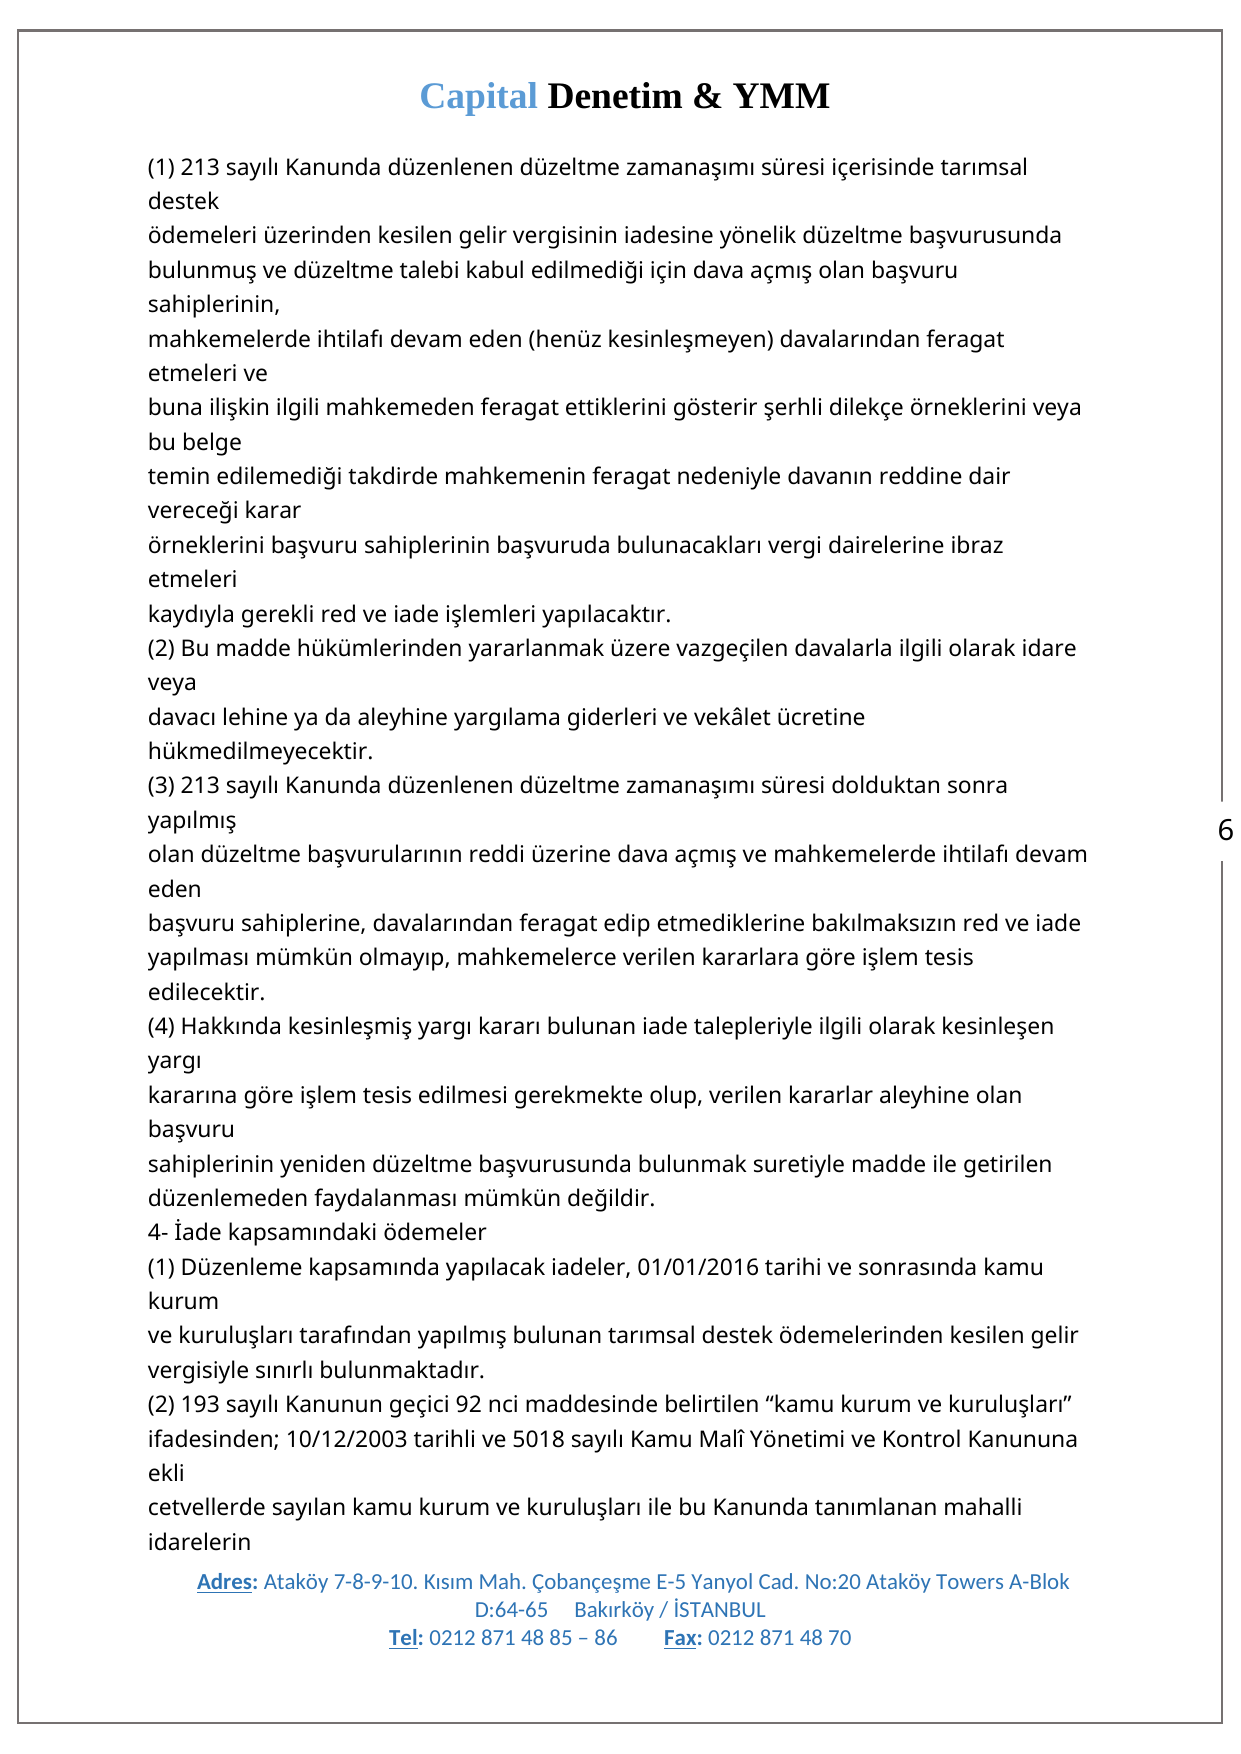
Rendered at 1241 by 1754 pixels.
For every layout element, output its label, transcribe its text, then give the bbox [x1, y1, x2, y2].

text olan düzeltme başvurularının reddi üzerine dava açmış ve mahkemelerde ihtilafı devam eden [148, 835, 1093, 904]
text vergisiyle sınırlı bulunmaktadır. [148, 1351, 1093, 1385]
text cetvellerde sayılan kamu kurum ve kuruluşları ile bu Kanunda tanımlanan mahalli idarelerin [148, 1488, 1093, 1557]
text örneklerini başvuru sahiplerinin başvuruda bulunacakları vergi dairelerine ibraz etmeleri [148, 526, 1093, 594]
text 4- İade kapsamındaki ödemeler [148, 1213, 1093, 1248]
text kaydıyla gerekli red ve iade işlemleri yapılacaktır. [148, 594, 1093, 629]
text yapılması mümkün olmayıp, mahkemelerce verilen kararlara göre işlem tesis edilecektir. [148, 938, 1093, 1007]
text mahkemelerde ihtilafı devam eden (henüz kesinleşmeyen) davalarından feragat etmeleri ve [148, 319, 1093, 388]
text buna ilişkin ilgili mahkemeden feragat ettiklerini gösterir şerhli dilekçe örneklerini veya bu belge [148, 388, 1093, 457]
text (1) 213 sayılı Kanunda düzenlenen düzeltme zamanaşımı süresi içerisinde tarımsal destek [148, 148, 1093, 216]
text ifadesinden; 10/12/2003 tarihli ve 5018 sayılı Kamu Malî Yönetimi ve Kontrol Kanununa ekli [148, 1419, 1093, 1488]
text (3) 213 sayılı Kanunda düzenlenen düzeltme zamanaşımı süresi dolduktan sonra yapılmış [148, 766, 1093, 835]
text temin edilemediği takdirde mahkemenin feragat nedeniyle davanın reddine dair vereceği karar [148, 457, 1093, 526]
text ödemeleri üzerinden kesilen gelir vergisinin iadesine yönelik düzeltme başvurusunda [148, 216, 1093, 251]
text bulunmuş ve düzeltme talebi kabul edilmediği için dava açmış olan başvuru sahiplerinin, [148, 251, 1093, 319]
text başvuru sahiplerine, davalarından feragat edip etmediklerine bakılmaksızın red ve iade [148, 904, 1093, 938]
text (2) Bu madde hükümlerinden yararlanmak üzere vazgeçilen davalarla ilgili olarak idare veya [148, 629, 1093, 698]
text (1) Düzenleme kapsamında yapılacak iadeler, 01/01/2016 tarihi ve sonrasında kamu kurum [148, 1248, 1093, 1316]
text ve kuruluşları tarafından yapılmış bulunan tarımsal destek ödemelerinden kesilen gelir [148, 1316, 1093, 1351]
text düzenlemeden faydalanması mümkün değildir. [148, 1179, 1093, 1213]
text (2) 193 sayılı Kanunun geçici 92 nci maddesinde belirtilen “kamu kurum ve kuruluşları” [148, 1385, 1093, 1419]
text davacı lehine ya da aleyhine yargılama giderleri ve vekâlet ücretine hükmedilmeyecektir. [148, 698, 1093, 766]
text kararına göre işlem tesis edilmesi gerekmekte olup, verilen kararlar aleyhine olan başvuru [148, 1076, 1093, 1144]
text sahiplerinin yeniden düzeltme başvurusunda bulunmak suretiyle madde ile getirilen [148, 1144, 1093, 1179]
text (4) Hakkında kesinleşmiş yargı kararı bulunan iade talepleriyle ilgili olarak kesinleşen yargı [148, 1007, 1093, 1076]
